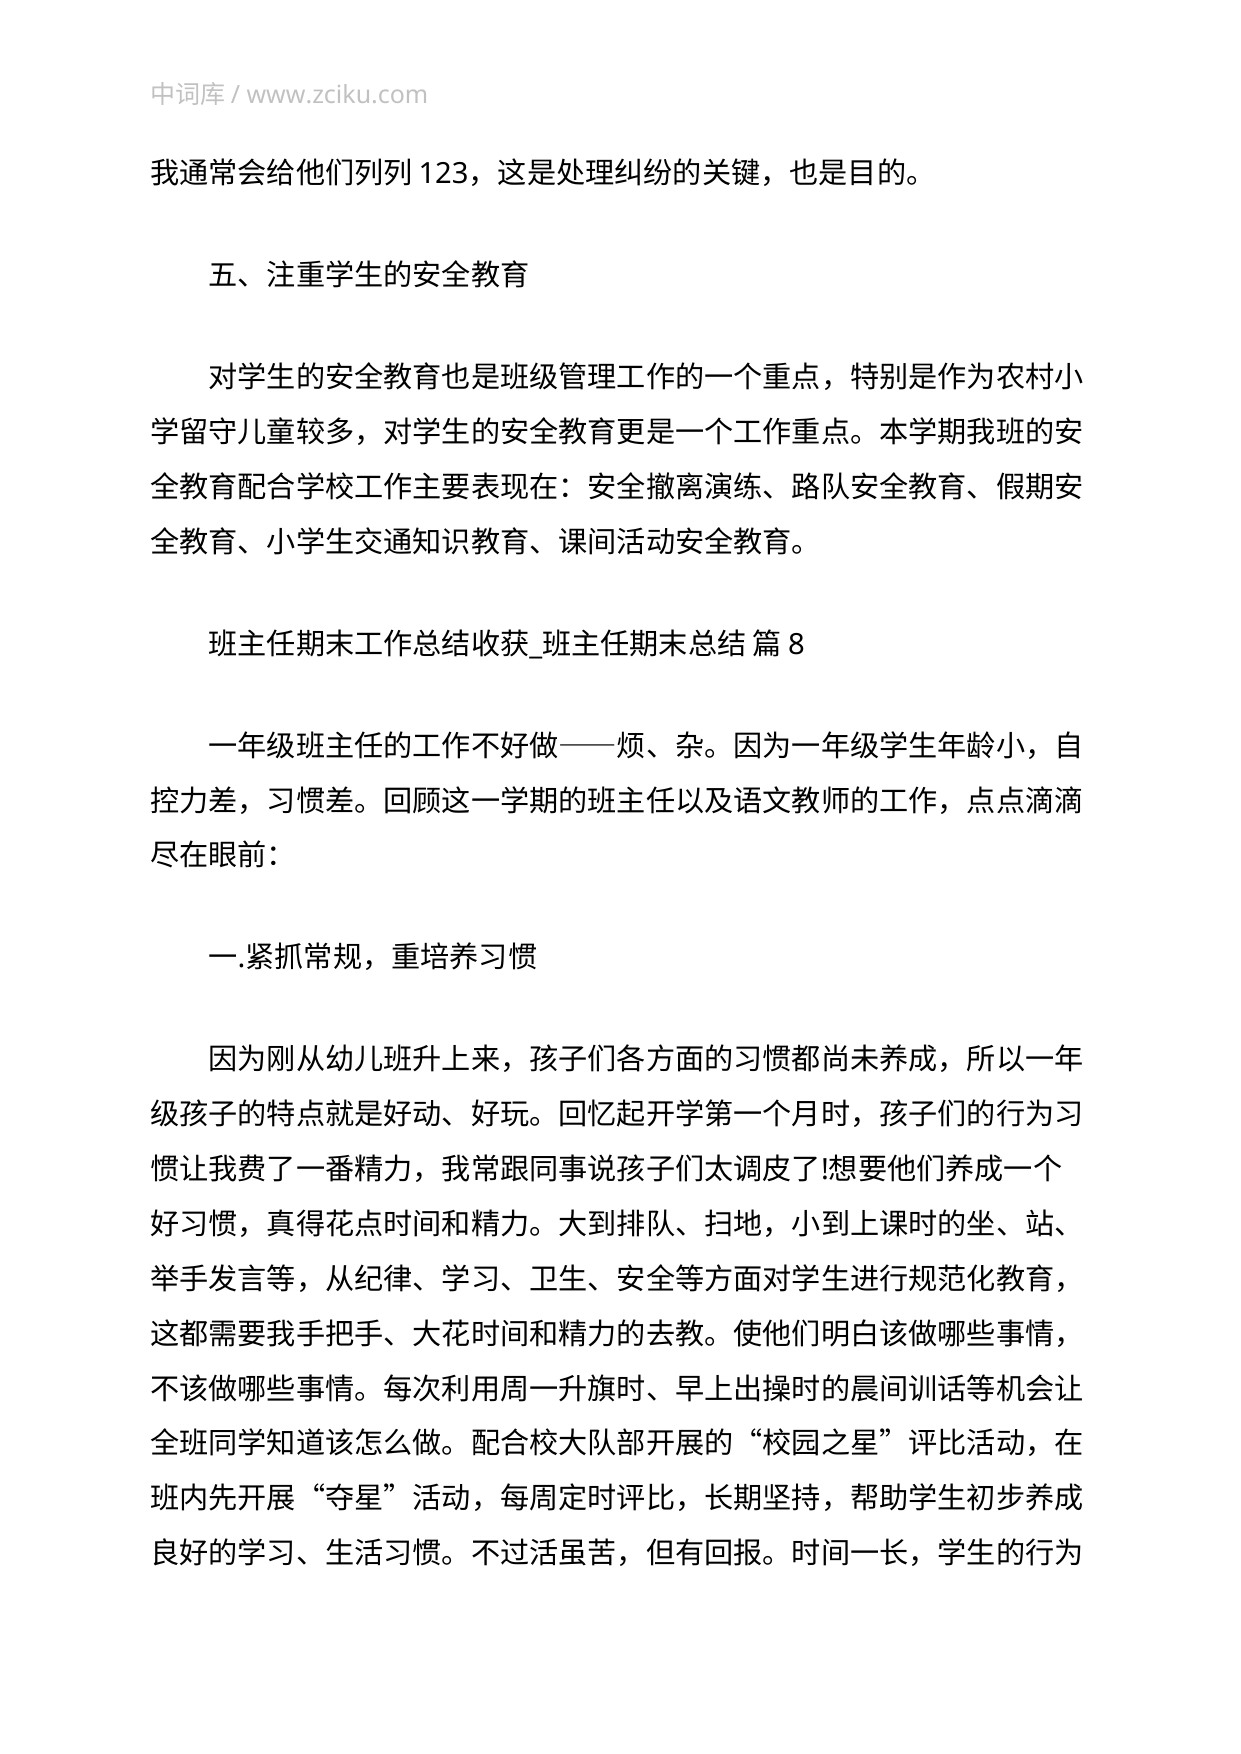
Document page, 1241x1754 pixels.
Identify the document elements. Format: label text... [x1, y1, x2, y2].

text 班主任期末工作总结收获_班主任期末总结 篇8 [150, 620, 1090, 663]
text 一.紧抓常规，重培养习惯 [150, 934, 1090, 976]
text 五、注重学生的安全教育 [150, 252, 1090, 294]
text 对学生的安全教育也是班级管理工作的一个重点，特别是作为农村小学留守儿童较多，对学生的安全教育更是一个工作重点。本学期我班的安全教育配合学校工作主要表现在：安全撤离演练、路队安全教育、假期安全教育、小学生交通知识教育、课间活动安全教育。 [150, 354, 1090, 561]
text 一年级班主任的工作不好做——烦、杂。因为一年级学生年龄小，自控力差，习惯差。回顾这一学期的班主任以及语文教师的工作，点点滴滴尽在眼前： [150, 722, 1090, 874]
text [150, 150, 1090, 192]
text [150, 1036, 1090, 1572]
